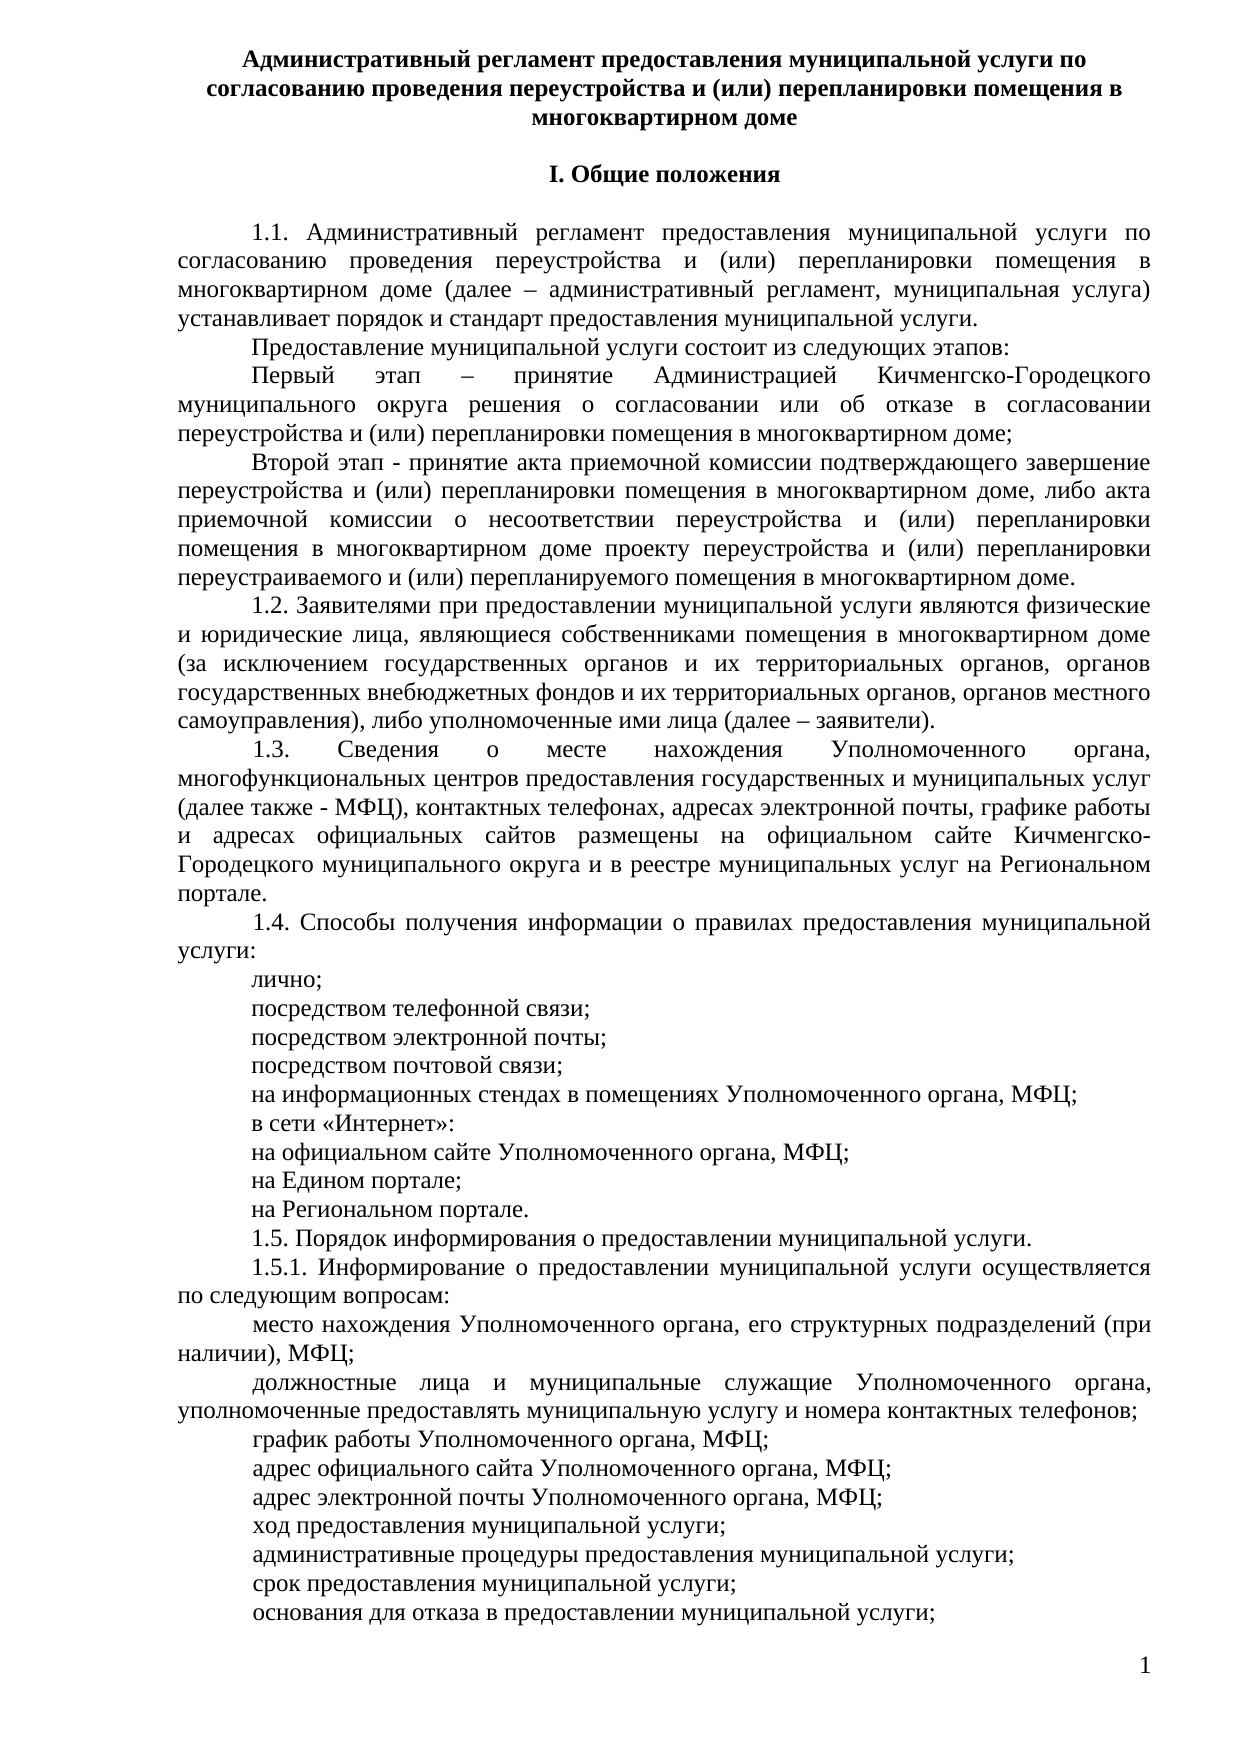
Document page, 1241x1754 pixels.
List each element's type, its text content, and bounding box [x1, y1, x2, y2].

text административные процедуры предоставления муниципальной услуги; [177, 1539, 1152, 1568]
text основания для отказа в предоставлении муниципальной услуги; [177, 1597, 1152, 1626]
text должностные лица и муниципальные служащие Уполномоченного органа, уполномоченные предоставлять муниципальную услугу и номера контактных телефонов; [177, 1367, 1152, 1424]
text адрес официального сайта Уполномоченного органа, МФЦ; [177, 1453, 1152, 1482]
text лично; [177, 964, 1152, 993]
text место нахождения Уполномоченного органа, его структурных подразделений (при наличии), МФЦ; [177, 1309, 1152, 1367]
text 1.5. Порядок информирования о предоставлении муниципальной услуги. [177, 1223, 1152, 1252]
text 1.1. Административный регламент предоставления муниципальной услуги по согласованию проведения переустройства и (или) перепланировки помещения в многоквартирном доме (далее – административный регламент, муниципальная услуга) устанавливает порядок и стандарт предоставления муниципальной услуги. [177, 217, 1152, 332]
text 1.2. Заявителями при предоставлении муниципальной услуги являются физические и юридические лица, являющиеся собственниками помещения в многоквартирном доме (за исключением государственных органов и их территориальных органов, органов государственных внебюджетных фондов и их территориальных органов, органов местного самоуправления), либо уполномоченные ими лица (далее – заявители). [177, 591, 1152, 734]
text на информационных стендах в помещениях Уполномоченного органа, МФЦ; [177, 1079, 1152, 1108]
text I. Общие положения [177, 159, 1152, 188]
text ход предоставления муниципальной услуги; [177, 1511, 1152, 1539]
text 1.4. Способы получения информации о правилах предоставления муниципальной услуги: [177, 907, 1152, 964]
text 1.5.1. Информирование о предоставлении муниципальной услуги осуществляется по следующим вопросам: [177, 1252, 1152, 1309]
text адрес электронной почты Уполномоченного органа, МФЦ; [177, 1482, 1152, 1511]
text на официальном сайте Уполномоченного органа, МФЦ; [177, 1137, 1152, 1166]
text Первый этап – принятие Администрацией Кичменгско-Городецкого муниципального округа решения о согласовании или об отказе в согласовании переустройства и (или) перепланировки помещения в многоквартирном доме; [177, 361, 1152, 447]
text на Едином портале; [177, 1166, 1152, 1194]
text 1.3. Сведения о месте нахождения Уполномоченного органа, многофункциональных центров предоставления государственных и муниципальных услуг (далее также - МФЦ), контактных телефонах, адресах электронной почты, графике работы и адресах официальных сайтов размещены на официальном сайте Кичменгско-Городецкого муниципального округа и в реестре муниципальных услуг на Региональном портале. [177, 734, 1152, 907]
text посредством телефонной связи; [177, 993, 1152, 1022]
text в сети «Интернет»: [177, 1108, 1152, 1137]
text срок предоставления муниципальной услуги; [177, 1568, 1152, 1597]
text посредством электронной почты; [177, 1022, 1152, 1051]
text Административный регламент предоставления муниципальной услуги по согласованию проведения переустройства и (или) перепланировки помещения в многоквартирном доме [177, 44, 1152, 131]
text посредством почтовой связи; [177, 1051, 1152, 1079]
text на Региональном портале. [177, 1194, 1152, 1223]
text график работы Уполномоченного органа, МФЦ; [177, 1424, 1152, 1453]
text Предоставление муниципальной услуги состоит из следующих этапов: [177, 332, 1152, 361]
text Второй этап - принятие акта приемочной комиссии подтверждающего завершение переустройства и (или) перепланировки помещения в многоквартирном доме, либо акта приемочной комиссии о несоответствии переустройства и (или) перепланировки помещения в многоквартирном доме проекту переустройства и (или) перепланировки переустраиваемого и (или) перепланируемого помещения в многоквартирном доме. [177, 447, 1152, 591]
